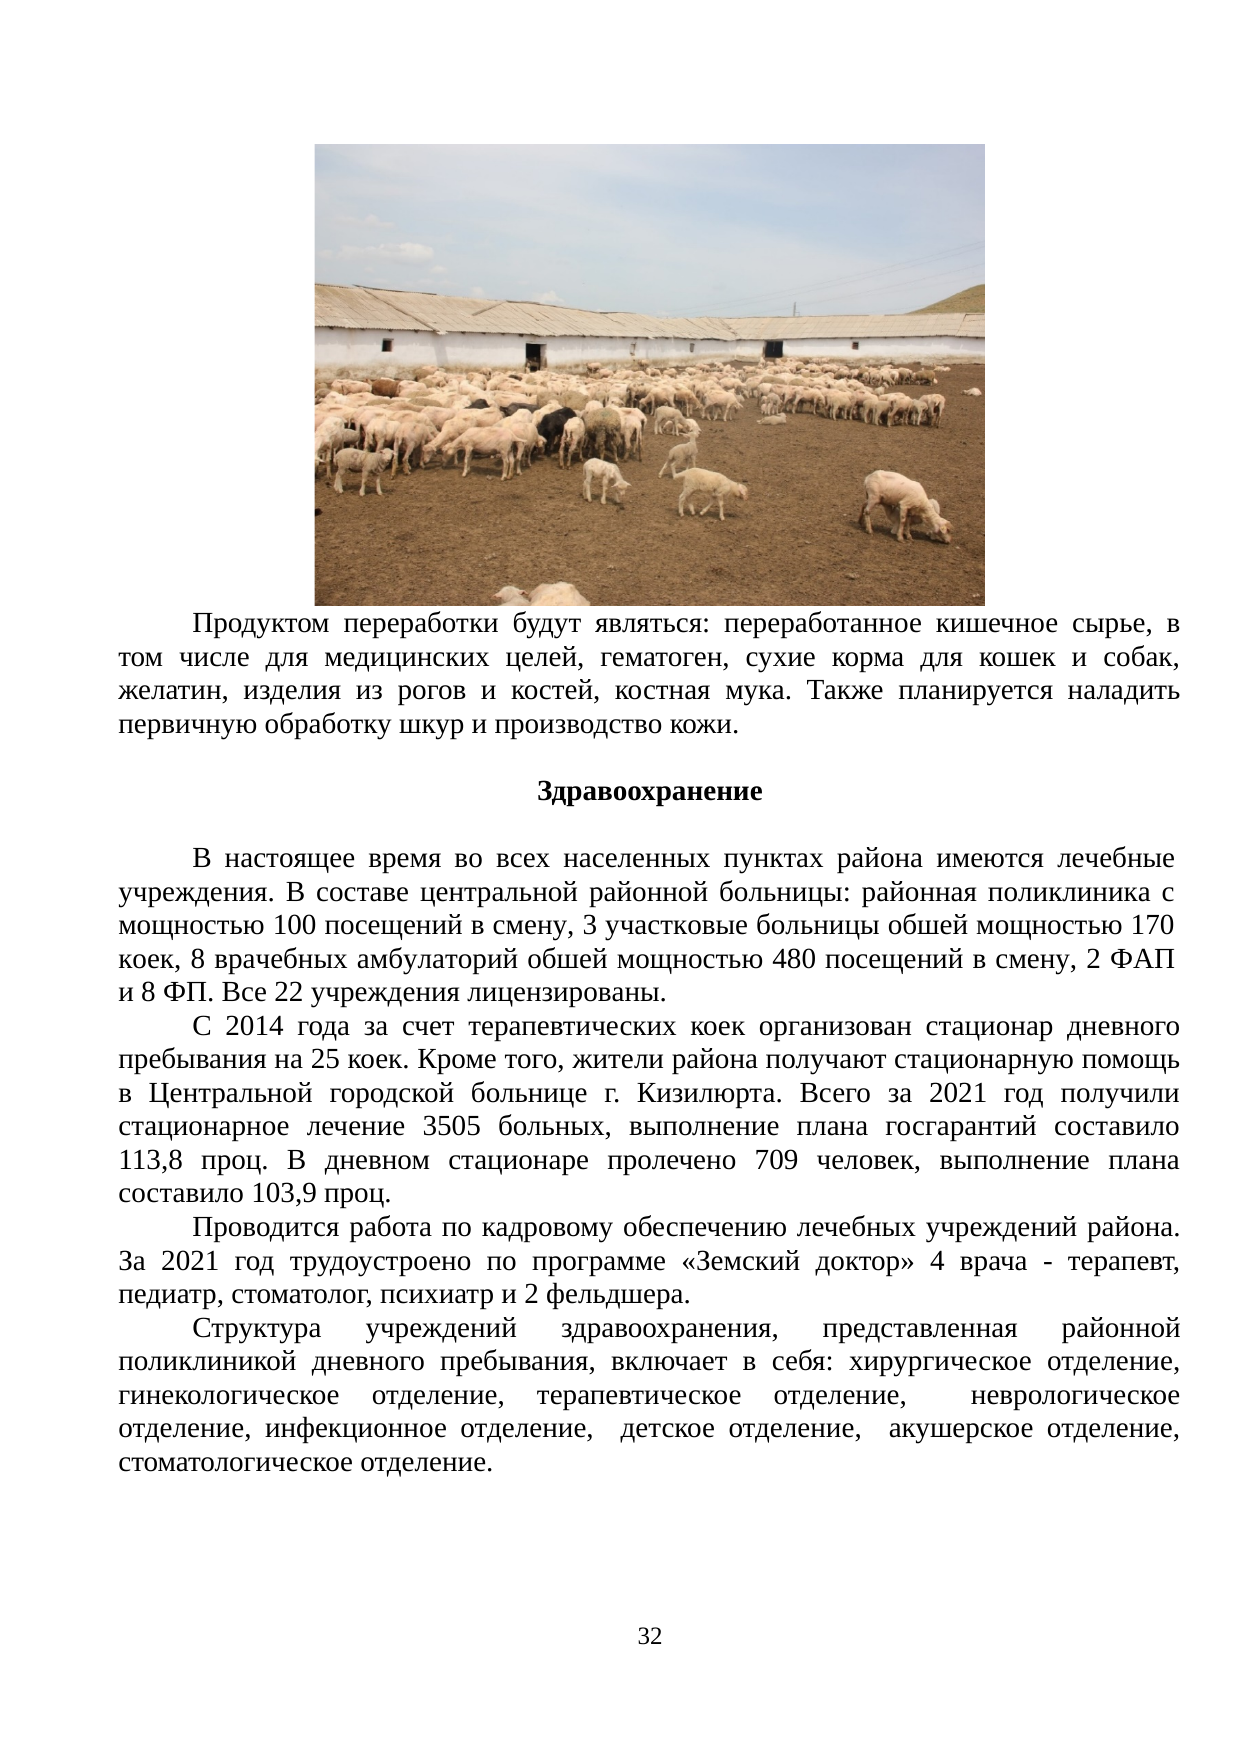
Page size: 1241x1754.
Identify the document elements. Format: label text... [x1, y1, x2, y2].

text Структура учреждений здравоохранения, представленная районной поликлиникой дневного пребывания, включает в себя: хирургическое отделение, гинекологическое отделение, терапевтическое отделение, неврологическое отделение, инфекционное отделение, детское отделение, акушерское отделение, стоматологическое отделение. [118, 1310, 1181, 1477]
picture [314, 144, 985, 606]
text В настоящее время во всех населенных пунктах района имеются лечебные учреждения. В составе центральной районной больницы: районная поликлиника с мощностью 100 посещений в смену, 3 участковые больницы обшей мощностью 170 коек, 8 врачебных амбулаторий обшей мощностью 480 посещений в смену, 2 ФАП и 8 ФП. Все 22 учреждения лицензированы. [118, 840, 1176, 1008]
text Здравоохранение [118, 773, 1181, 807]
text Продуктом переработки будут являться: переработанное кишечное сырье, в том числе для медицинских целей, гематоген, сухие корма для кошек и собак, желатин, изделия из рогов и костей, костная мука. Также планируется наладить первичную обработку шкур и производство кожи. [118, 605, 1181, 739]
text Проводится работа по кадровому обеспечению лечебных учреждений района. За 2021 год трудоустроено по программе «Земский доктор» 4 врача - терапевт, педиатр, стоматолог, психиатр и 2 фельдшера. [118, 1209, 1181, 1310]
text С 2014 года за счет терапевтических коек организован стационар дневного пребывания на 25 коек. Кроме того, жители района получают стационарную помощь в Центральной городской больнице г. Кизилюрта. Всего за 2021 год получили стационарное лечение 3505 больных, выполнение плана госгарантий составило 113,8 проц. В дневном стационаре пролечено 709 человек, выполнение плана составило 103,9 проц. [118, 1008, 1181, 1209]
